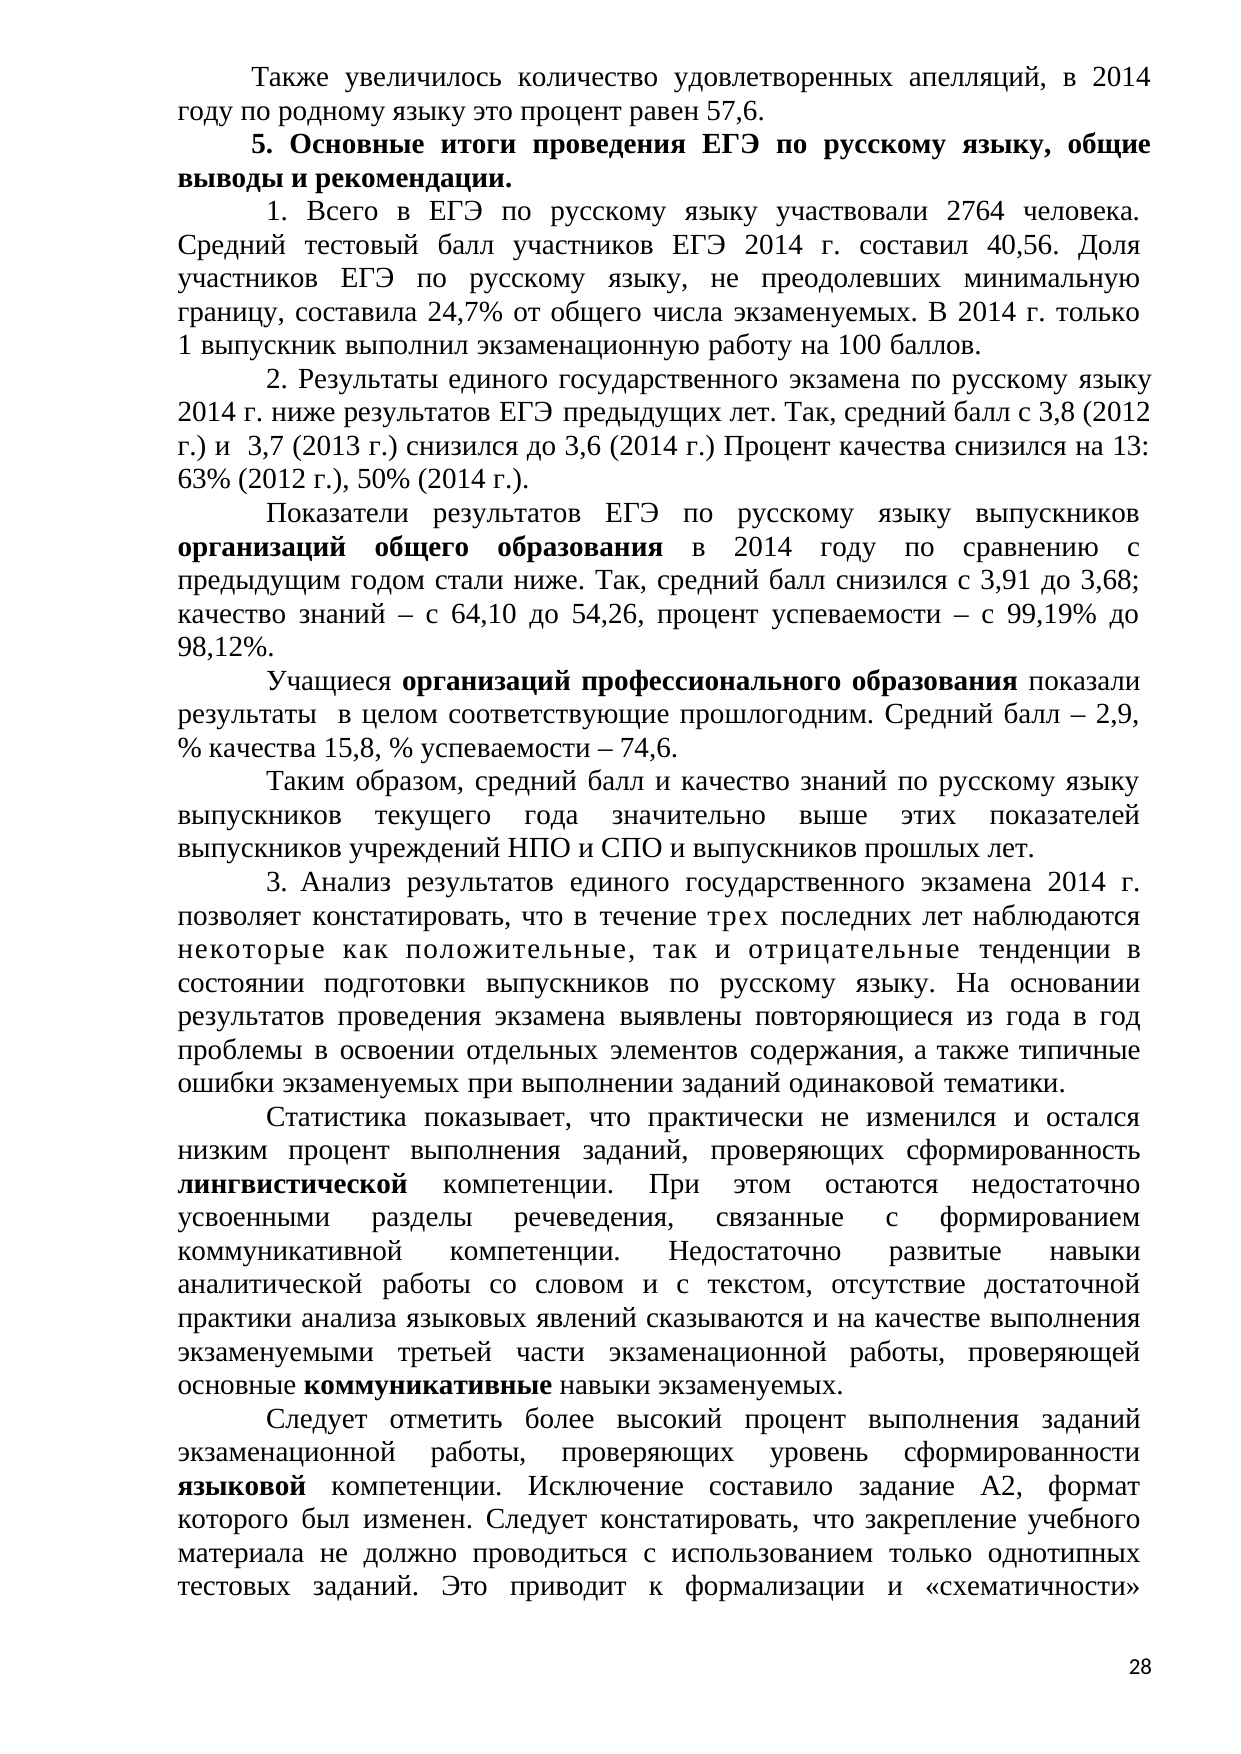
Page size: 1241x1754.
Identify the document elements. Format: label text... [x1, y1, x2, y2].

text Статистика показывает, что практически не изменился и остался низким процент выполнения заданий, проверяющих сформированность лингвистической компетенции. При этом остаются недостаточно усвоенными разделы речеведения, связанные с формированием коммуникативной компетенции. Недостаточно развитые навыки аналитической работы со словом и с текстом, отсутствие достаточной практики анализа языковых явлений сказываются и на качестве выполнения экзаменуемыми третьей части экзаменационной работы, проверяющей основные коммуникативные навыки экзаменуемых. [177, 1099, 1141, 1401]
list Также увеличилось количество удовлетворенных апелляций, в 2014 году по родному языку это процент равен 57,6. [177, 59, 1152, 126]
text 1. Всего в ЕГЭ по русскому языку участвовали 2764 человека. Средний тестовый балл участников ЕГЭ 2014 г. составил 40,56. Доля участников ЕГЭ по русскому языку, не преодолевших минимальную границу, составила 24,7% от общего числа экзаменуемых. В 2014 г. только 1 выпускник выполнил экзаменационную работу на 100 баллов. [177, 193, 1141, 361]
list 5. Основные итоги проведения ЕГЭ по русскому языку, общие выводы и рекомендации. [177, 126, 1152, 193]
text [177, 1401, 1140, 1602]
text Учащиеся организаций профессионального образования показали результаты в целом соответствующие прошлогодним. Средний балл – 2,9, % качества 15,8, % успеваемости – 74,6. [177, 663, 1141, 763]
text 3. Анализ результатов единого государственного экзамена 2014 г. позволяет констатировать, что в течение трех последних лет наблюдаются некоторые как положительные, так и отрицательные тенденции в состоянии подготовки выпускников по русскому языку. На основании результатов проведения экзамена выявлены повторяющиеся из года в год проблемы в освоении отдельных элементов содержания, а также типичные ошибки экзаменуемых при выполнении заданий одинаковой тематики. [177, 864, 1141, 1099]
text 2. Результаты единого государственного экзамена по русскому языку 2014 г. ниже результатов ЕГЭ предыдущих лет. Так, средний балл с 3,8 (2012 г.) и 3,7 (2013 г.) снизился до 3,6 (2014 г.) Процент качества снизился на 13: 63% (2012 г.), 50% (2014 г.). [177, 361, 1152, 495]
text Показатели результатов ЕГЭ по русскому языку выпускников организаций общего образования в 2014 году по сравнению с предыдущим годом стали ниже. Так, средний балл снизился с 3,91 до 3,68; качество знаний – с 64,10 до 54,26, процент успеваемости – с 99,19% до 98,12%. [177, 495, 1141, 663]
text Таким образом, средний балл и качество знаний по русскому языку выпускников текущего года значительно выше этих показателей выпускников учреждений НПО и СПО и выпускников прошлых лет. [177, 763, 1141, 864]
